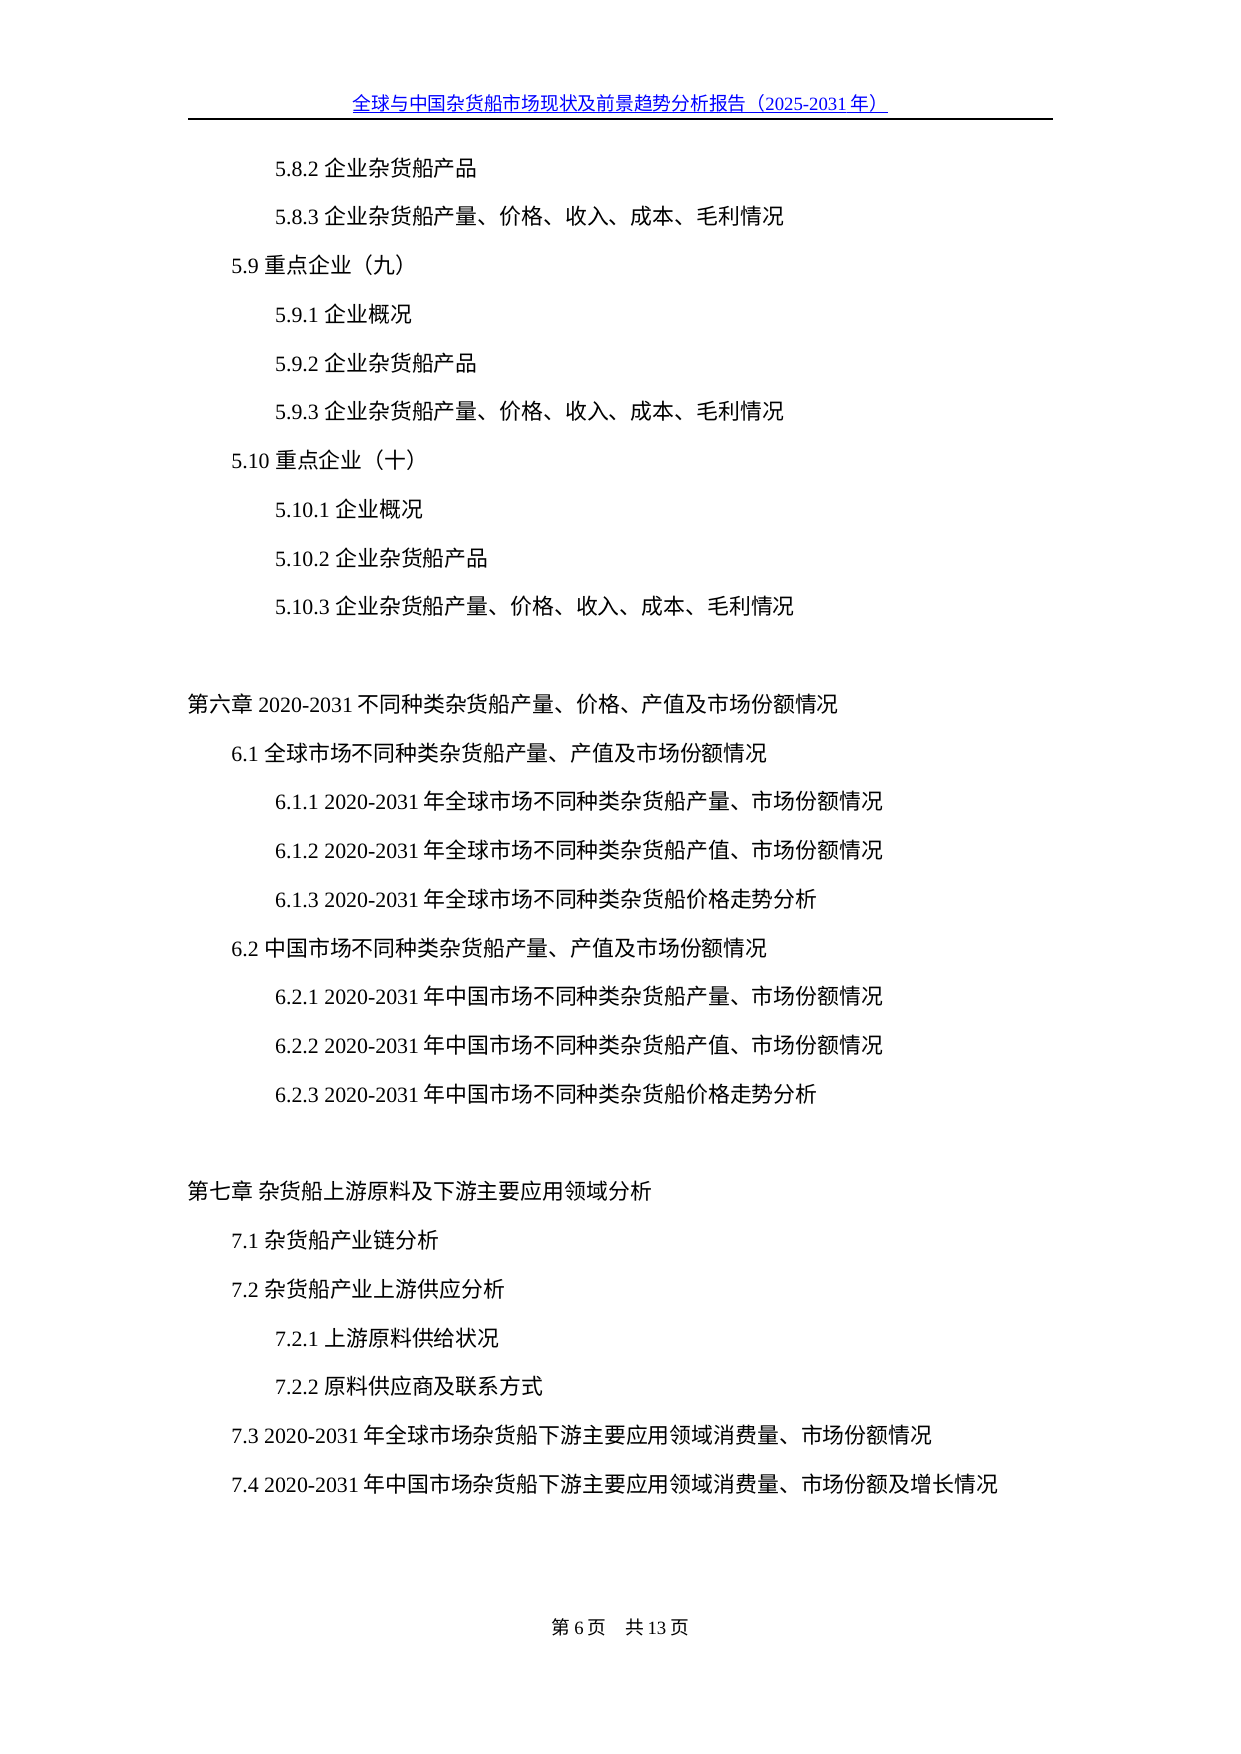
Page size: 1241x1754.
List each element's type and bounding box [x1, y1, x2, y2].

text [187, 150, 1053, 1499]
